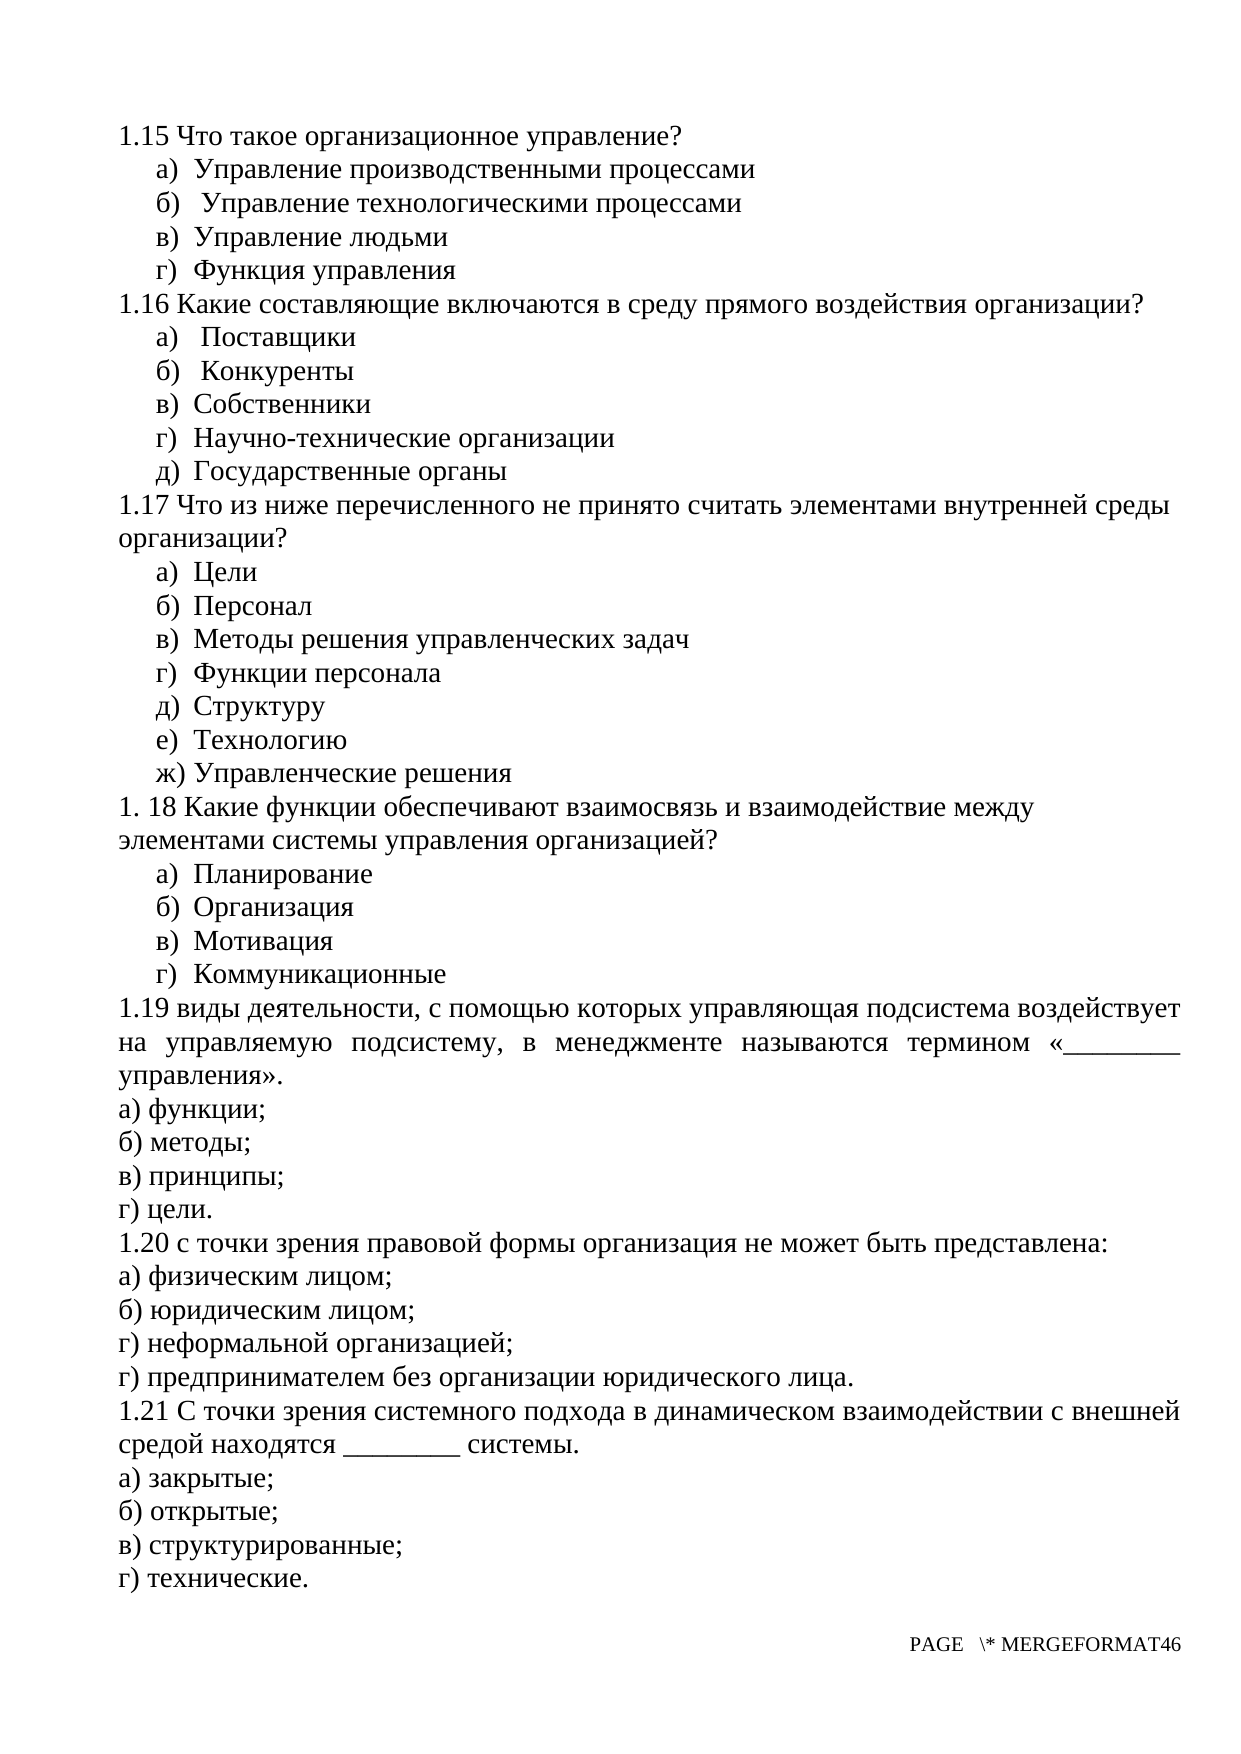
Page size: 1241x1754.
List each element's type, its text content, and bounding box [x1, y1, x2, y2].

list Структуру [156, 688, 1181, 722]
text 1.16 Какие составляющие включаются в среду прямого воздействия организации? [118, 286, 1181, 319]
text в) принципы; [118, 1158, 1181, 1191]
text г) технические. [118, 1560, 1181, 1594]
list Собственники [156, 386, 1181, 420]
list Управление людьми [156, 219, 1181, 252]
list Персонал [156, 588, 1181, 621]
text 1.15 Что такое организационное управление? [118, 118, 1181, 152]
list Цели [156, 554, 1181, 588]
list Управление технологическими процессами [156, 185, 1181, 219]
list Управление производственными процессами [156, 152, 1181, 185]
list Технологию [156, 722, 1181, 755]
text 1.20 с точки зрения правовой формы организация не может быть представлена: [118, 1225, 1181, 1258]
text а) функции; [118, 1091, 1181, 1124]
text 1. 18 Какие функции обеспечивают взаимосвязь и взаимодействие между элементами системы управления организацией? [118, 789, 1181, 856]
text г) неформальной организацией; [118, 1326, 1181, 1359]
list Коммуникационные [156, 957, 1181, 990]
text г) цели. [118, 1191, 1181, 1225]
list Государственные органы [156, 453, 1181, 487]
text б) открытые; [118, 1493, 1181, 1527]
text б) методы; [118, 1124, 1181, 1158]
list Организация [156, 889, 1181, 923]
list Планирование [156, 856, 1181, 889]
text 1.17 Что из ниже перечисленного не принято считать элементами внутренней среды организации? [118, 487, 1181, 554]
text г) предпринимателем без организации юридического лица. [118, 1359, 1181, 1393]
list Функции персонала [156, 655, 1181, 688]
text б) юридическим лицом; [118, 1292, 1181, 1326]
list Функция управления [156, 252, 1181, 286]
list Управленческие решения [156, 755, 1181, 789]
list Методы решения управленческих задач [156, 621, 1181, 655]
text 1.19 виды деятельности, с помощью которых управляющая подсистема воздействует на управляемую подсистему, в менеджменте называются термином «________ управления». [118, 990, 1181, 1091]
list Научно-технические организации [156, 420, 1181, 453]
text 1.21 С точки зрения системного подхода в динамическом взаимодействии с внешней средой находятся ________ системы. [118, 1393, 1181, 1460]
list Поставщики [156, 319, 1181, 353]
text в) структурированные; [118, 1527, 1181, 1560]
text а) закрытые; [118, 1460, 1181, 1493]
list Конкуренты [156, 353, 1181, 386]
text а) физическим лицом; [118, 1258, 1181, 1292]
list Мотивация [156, 923, 1181, 957]
